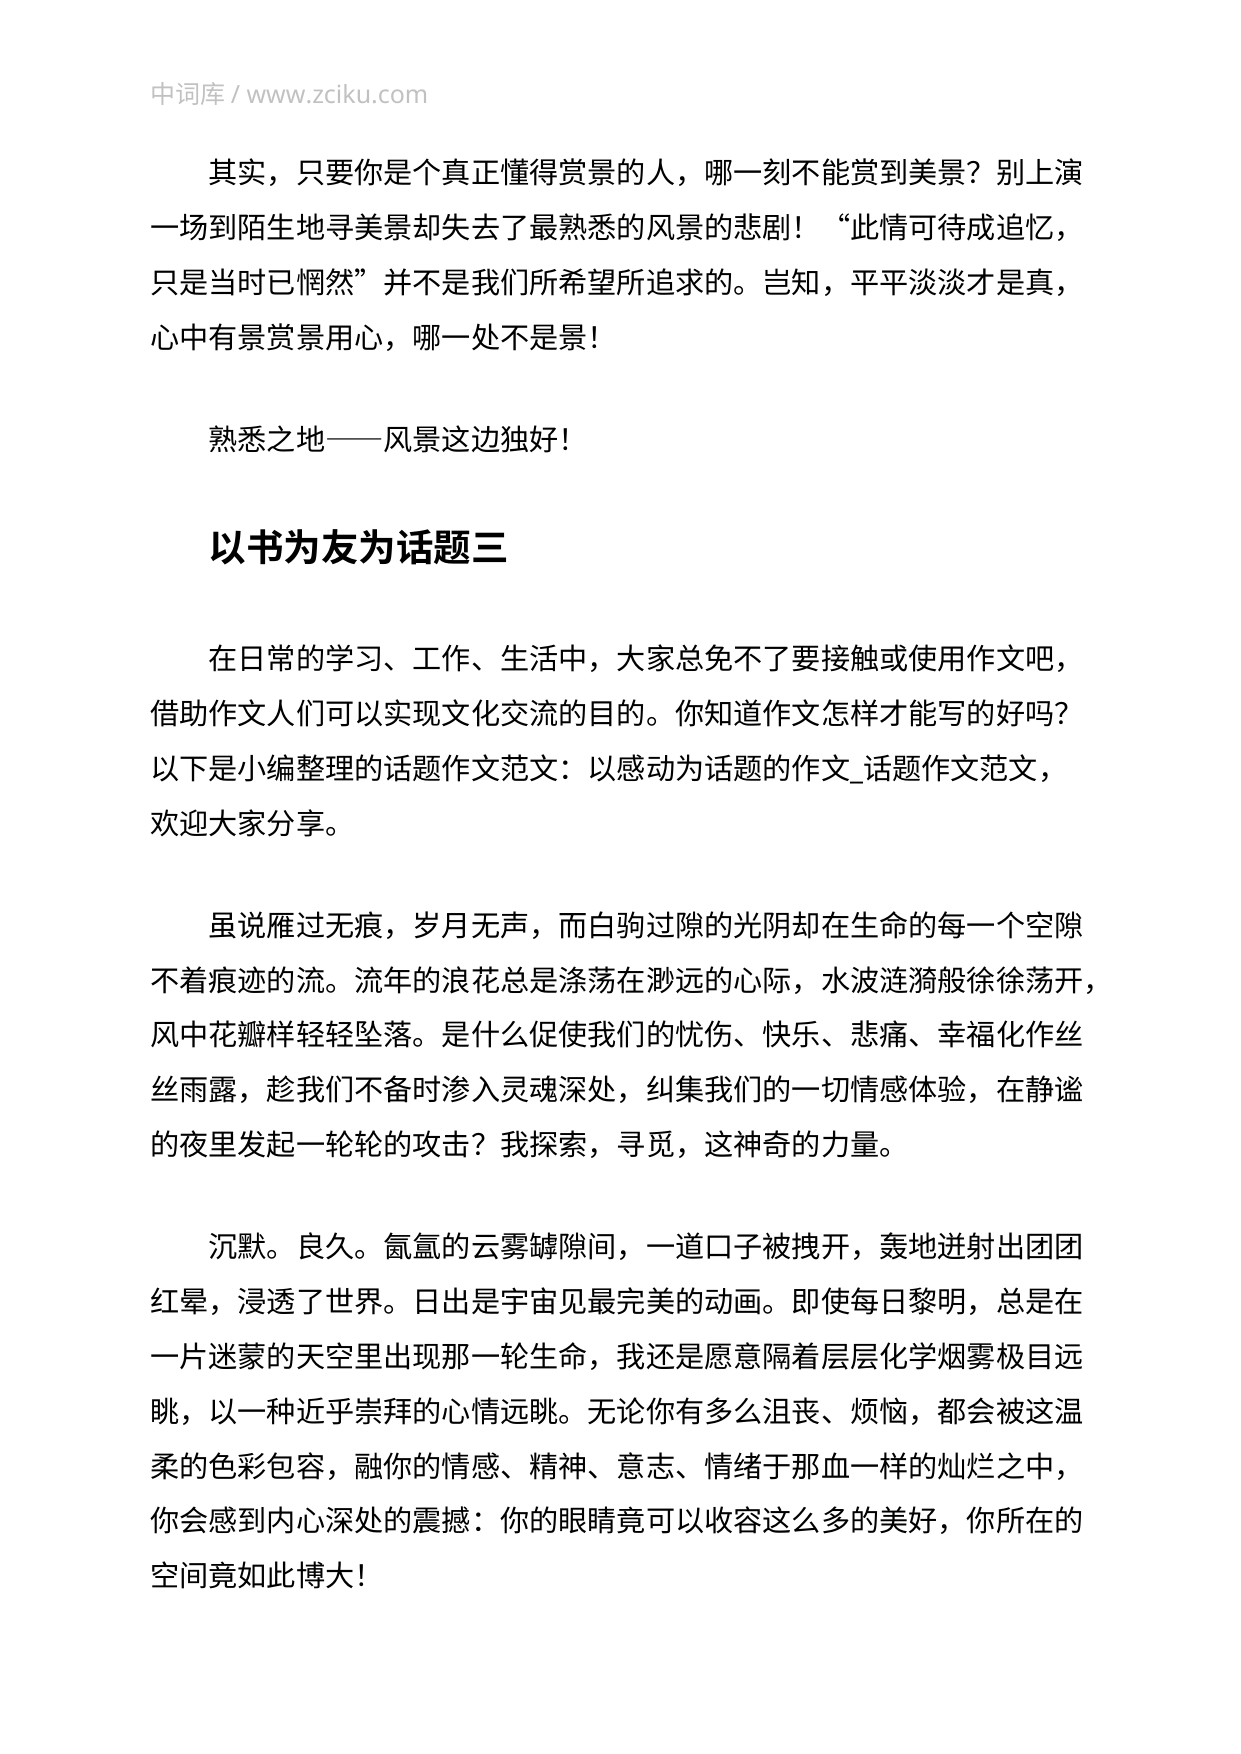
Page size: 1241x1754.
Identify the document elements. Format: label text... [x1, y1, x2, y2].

text 其实，只要你是个真正懂得赏景的人，哪一刻不能赏到美景？别上演一场到陌生地寻美景却失去了最熟悉的风景的悲剧！“此情可待成追忆，只是当时已惘然”并不是我们所希望所追求的。岂知，平平淡淡才是真，心中有景赏景用心，哪一处不是景！ [150, 150, 1090, 357]
text 虽说雁过无痕，岁月无声，而白驹过隙的光阴却在生命的每一个空隙不着痕迹的流。流年的浪花总是涤荡在渺远的心际，水波涟漪般徐徐荡开，风中花瓣样轻轻坠落。是什么促使我们的忧伤、快乐、悲痛、幸福化作丝丝雨露，趁我们不备时渗入灵魂深处，纠集我们的一切情感体验，在静谧的夜里发起一轮轮的攻击？我探索，寻觅，这神奇的力量。 [150, 902, 1090, 1164]
text 在日常的学习、工作、生活中，大家总免不了要接触或使用作文吧，借助作文人们可以实现文化交流的目的。你知道作文怎样才能写的好吗？以下是小编整理的话题作文范文：以感动为话题的作文_话题作文范文，欢迎大家分享。 [150, 636, 1090, 843]
text 以书为友为话题三 [150, 518, 1090, 572]
text 沉默。良久。氤氲的云雾罅隙间，一道口子被拽开，轰地迸射出团团红晕，浸透了世界。日出是宇宙见最完美的动画。即使每日黎明，总是在一片迷蒙的天空里出现那一轮生命，我还是愿意隔着层层化学烟雾极目远眺，以一种近乎崇拜的心情远眺。无论你有多么沮丧、烦恼，都会被这温柔的色彩包容，融你的情感、精神、意志、情绪于那血一样的灿烂之中，你会感到内心深处的震撼：你的眼睛竟可以收容这么多的美好，你所在的空间竟如此博大！ [150, 1223, 1090, 1595]
text 熟悉之地——风景这边独好！ [150, 416, 1090, 459]
